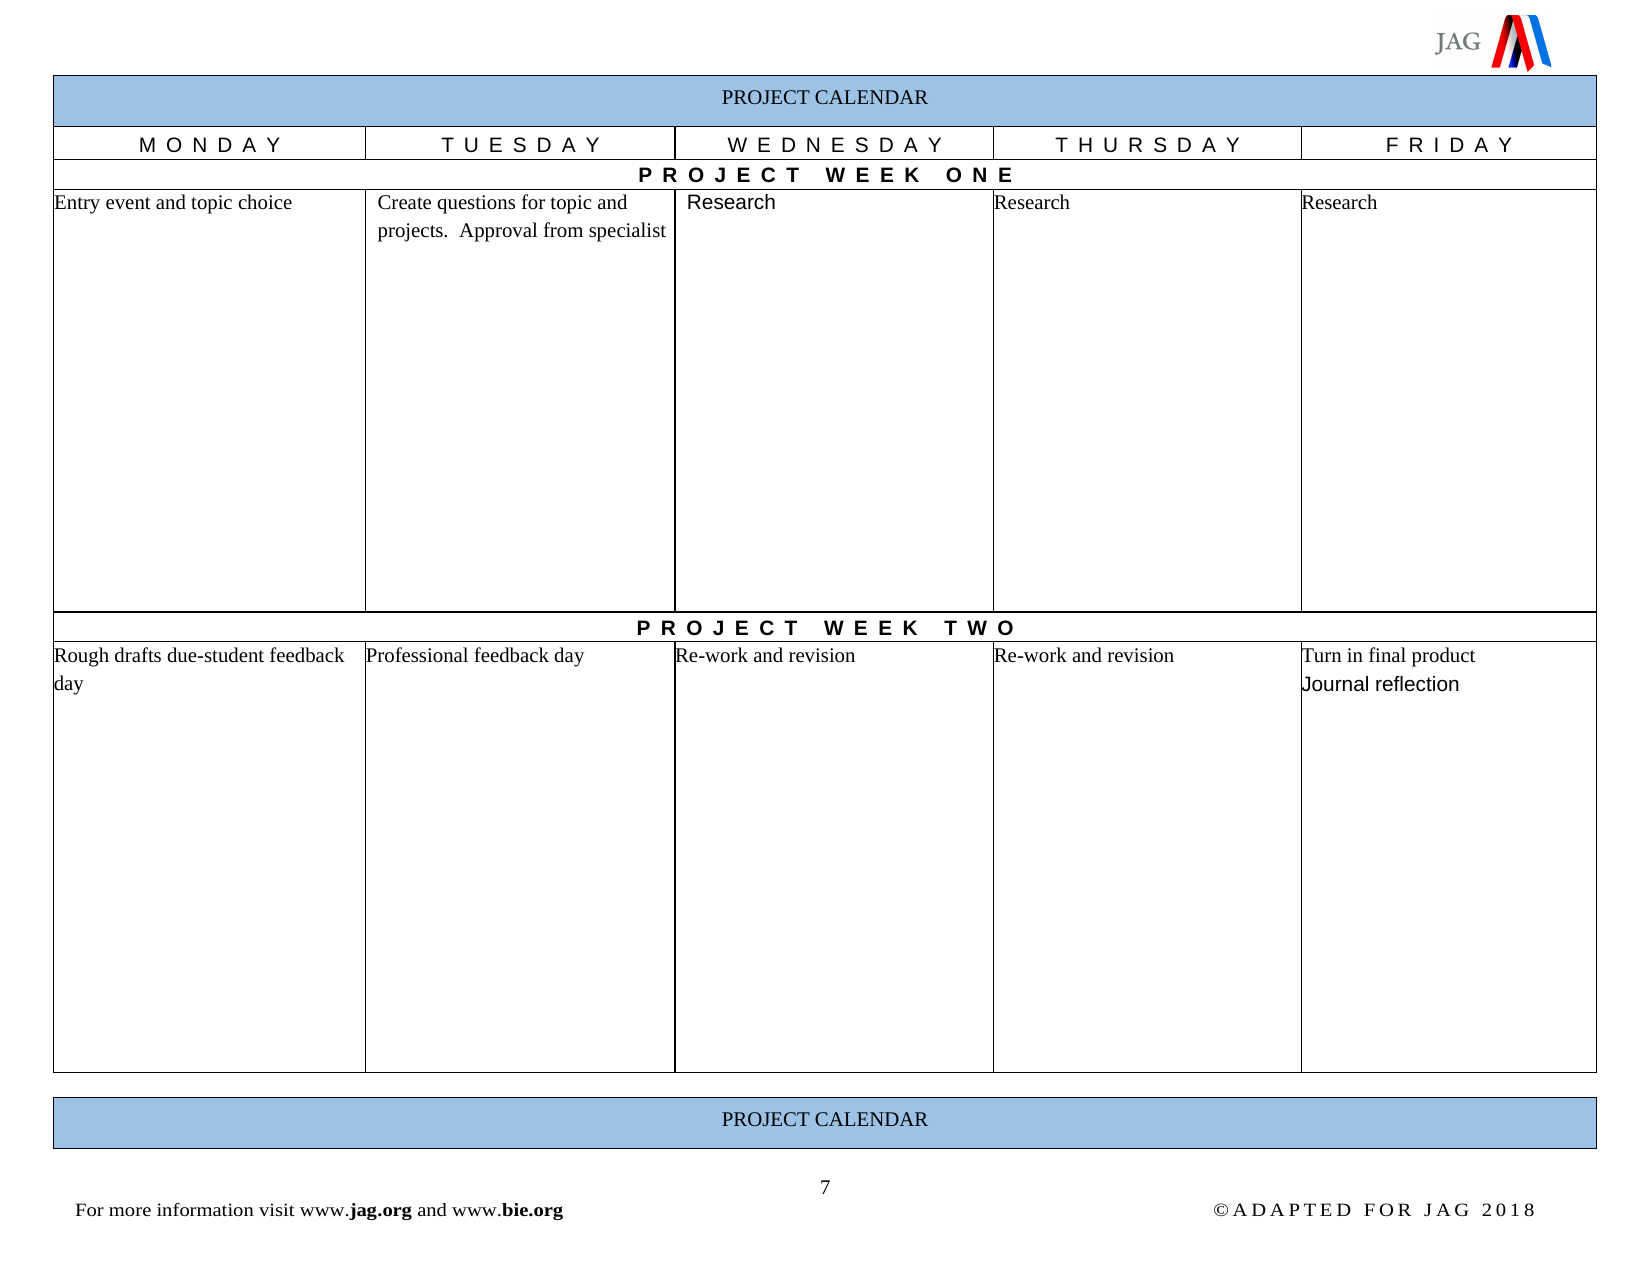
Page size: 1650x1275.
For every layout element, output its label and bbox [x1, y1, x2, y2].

picture [1435, 15, 1552, 72]
